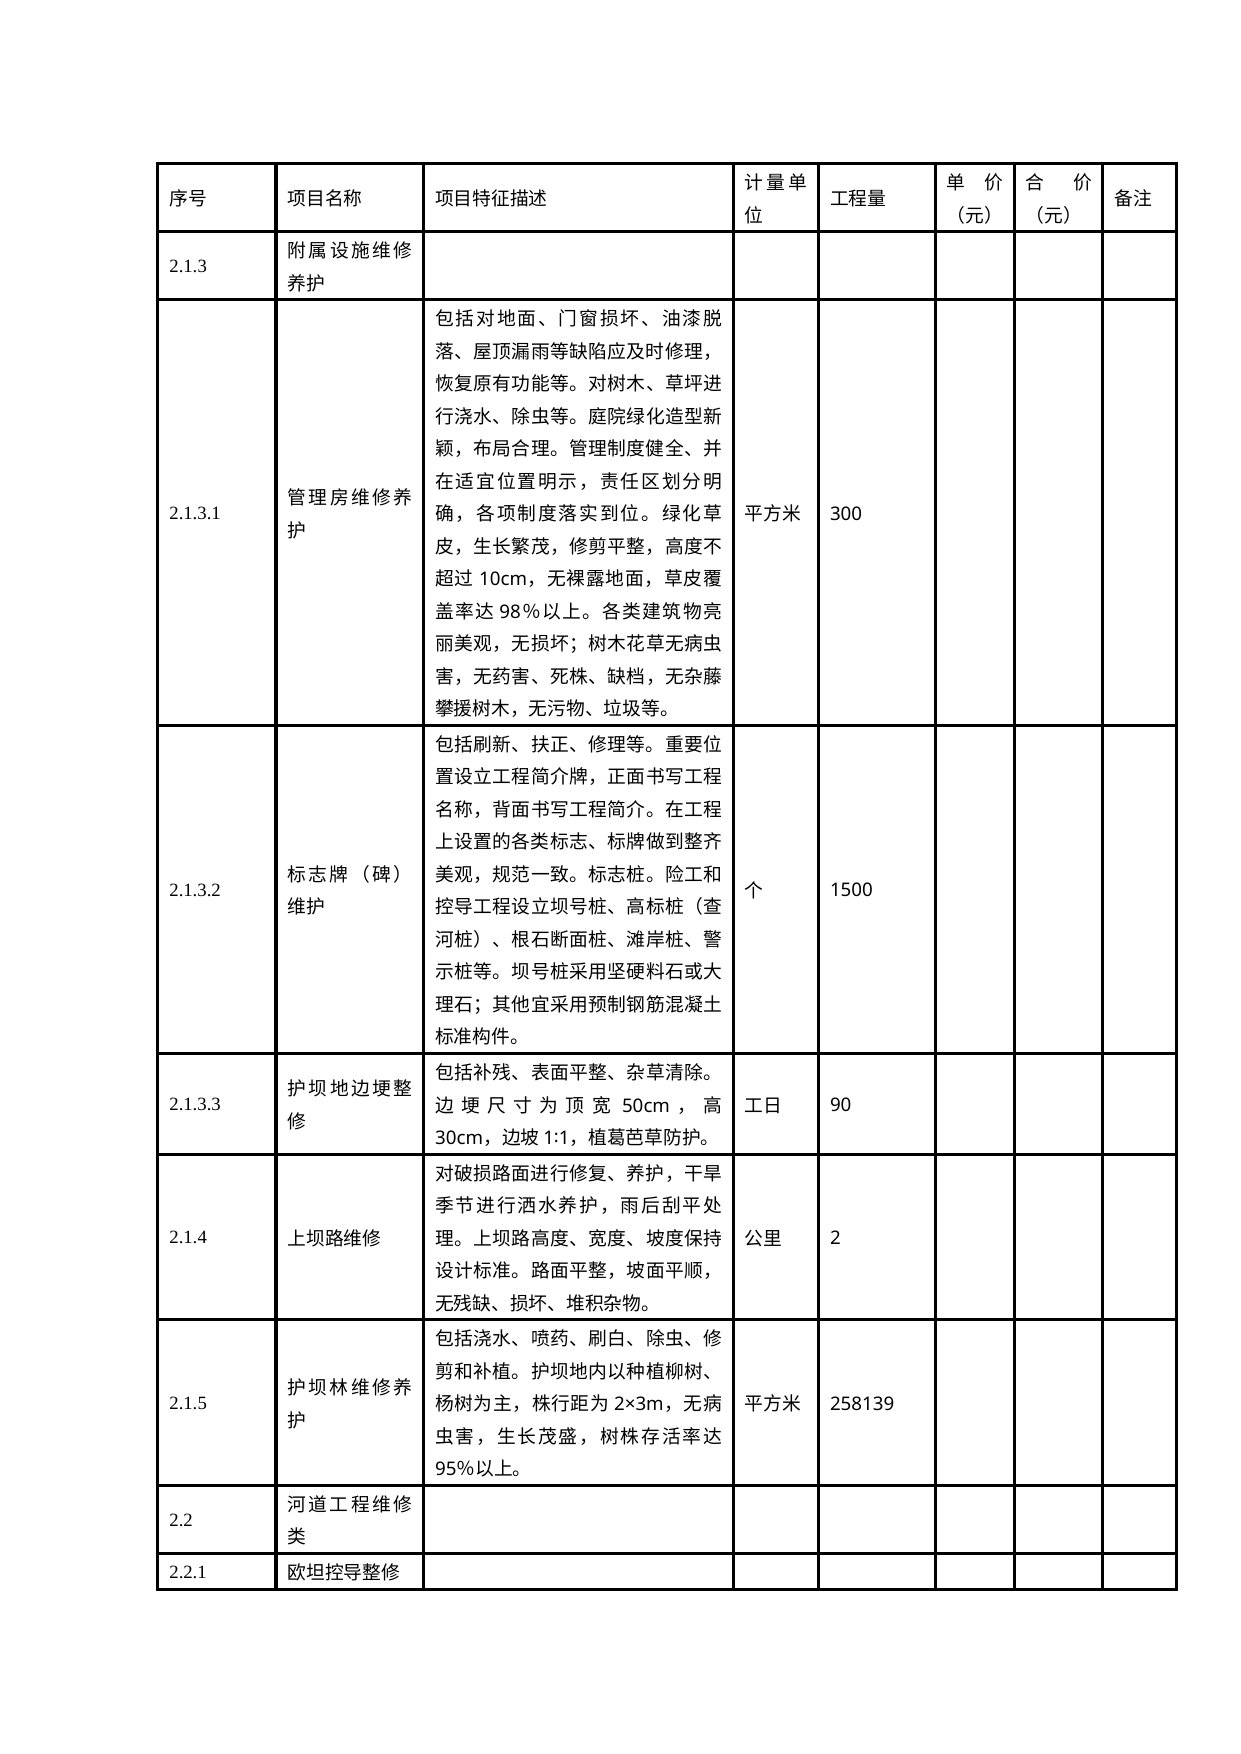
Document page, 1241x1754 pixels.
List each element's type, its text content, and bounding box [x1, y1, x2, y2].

table_cell 2.1.3 [159, 233, 274, 298]
table_cell 包括刷新、扶正、修理等。重要位置设立工程简介牌，正面书写工程名称，背面书写工程简介。在工程上设置的各类标志、标牌做到整齐美观，规范一致。标志桩。险工和控导工程设立坝号桩、高标桩（查河桩）、根石断面桩、滩岸桩、警示桩等。坝号桩采用坚硬料石或大理石；其他宜采用预制钢筋混凝土标准构件。 [425, 727, 732, 1052]
table_cell [425, 1555, 732, 1588]
table_cell 包括浇水、喷药、刷白、除虫、修剪和补植。护坝地内以种植柳树、杨树为主，株行距为2×3m，无病虫害，生长茂盛，树株存活率达95％以上。 [425, 1321, 732, 1484]
table_header 合价（元） [1016, 165, 1101, 230]
table_cell 2 [820, 1156, 934, 1318]
table_cell [1104, 233, 1175, 298]
table_cell 2.2.1 [159, 1555, 274, 1588]
table_cell [1016, 1555, 1101, 1588]
table_cell 对破损路面进行修复、养护，干旱季节进行洒水养护，雨后刮平处理。上坝路高度、宽度、坡度保持设计标准。路面平整，坡面平顺，无残缺、损坏、堆积杂物。 [425, 1156, 732, 1318]
table_cell 工日 [735, 1055, 817, 1153]
table_cell [937, 233, 1013, 298]
table_cell 河道工程维修类 [278, 1487, 422, 1552]
table_header 备注 [1104, 165, 1175, 230]
table_cell [1104, 1321, 1175, 1484]
table_cell [937, 1487, 1013, 1552]
table_cell [1016, 1055, 1101, 1153]
table_cell [820, 233, 934, 298]
table_cell 90 [820, 1055, 934, 1153]
table_cell [937, 1321, 1013, 1484]
table_header 计量单位 [735, 165, 817, 230]
table_cell 包括补残、表面平整、杂草清除。边埂尺寸为顶宽50cm，高30cm，边坡1∶1，植葛芭草防护。 [425, 1055, 732, 1153]
table_cell 2.1.5 [159, 1321, 274, 1484]
table_header 工程量 [820, 165, 934, 230]
table_cell 护坝地边埂整修 [278, 1055, 422, 1153]
table_cell [425, 1487, 732, 1552]
table_cell [1016, 1487, 1101, 1552]
table_cell [1016, 233, 1101, 298]
table_cell [735, 1487, 817, 1552]
table_cell 包括对地面、门窗损坏、油漆脱落、屋顶漏雨等缺陷应及时修理，恢复原有功能等。对树木、草坪进行浇水、除虫等。庭院绿化造型新颖，布局合理。管理制度健全、并在适宜位置明示，责任区划分明确，各项制度落实到位。绿化草皮，生长繁茂，修剪平整，高度不超过 10cm，无裸露地面，草皮覆盖率达98％以上。各类建筑物亮丽美观，无损坏；树木花草无病虫害，无药害、死株、缺档，无杂藤攀援树木，无污物、垃圾等。 [425, 301, 732, 724]
table_cell [937, 1055, 1013, 1153]
table_cell [1104, 301, 1175, 724]
table_cell 2.2 [159, 1487, 274, 1552]
table_cell 2.1.3.1 [159, 301, 274, 724]
table_cell 300 [820, 301, 934, 724]
table_cell 上坝路维修 [278, 1156, 422, 1318]
table_header 项目特征描述 [425, 165, 732, 230]
table_cell [425, 233, 732, 298]
table_cell [1016, 301, 1101, 724]
table_cell 个 [735, 727, 817, 1052]
table_cell [1016, 727, 1101, 1052]
table_cell [735, 1555, 817, 1588]
table_cell [937, 1555, 1013, 1588]
table_cell 2.1.3.3 [159, 1055, 274, 1153]
table_cell 护坝林维修养护 [278, 1321, 422, 1484]
table_cell [1104, 1555, 1175, 1588]
table_cell [1016, 1156, 1101, 1318]
table_cell 附属设施维修养护 [278, 233, 422, 298]
table_cell 258139 [820, 1321, 934, 1484]
table_cell [735, 233, 817, 298]
table_cell [1104, 727, 1175, 1052]
table_cell 2.1.3.2 [159, 727, 274, 1052]
table_cell 公里 [735, 1156, 817, 1318]
table_cell 1500 [820, 727, 934, 1052]
table_cell 标志牌（碑）维护 [278, 727, 422, 1052]
table_cell 2.1.4 [159, 1156, 274, 1318]
table_cell 管理房维修养护 [278, 301, 422, 724]
table_cell [937, 1156, 1013, 1318]
table_header 序号 [159, 165, 274, 230]
table_cell 平方米 [735, 1321, 817, 1484]
table_cell [937, 727, 1013, 1052]
table_cell [1104, 1055, 1175, 1153]
table_header 单价（元） [937, 165, 1013, 230]
table_cell [820, 1555, 934, 1588]
table_cell [1104, 1487, 1175, 1552]
table_cell [820, 1487, 934, 1552]
table_cell [937, 301, 1013, 724]
table_cell [1104, 1156, 1175, 1318]
table_header 项目名称 [278, 165, 422, 230]
table_cell 平方米 [735, 301, 817, 724]
table_cell 欧坦控导整修 [278, 1555, 422, 1588]
table_cell [1016, 1321, 1101, 1484]
